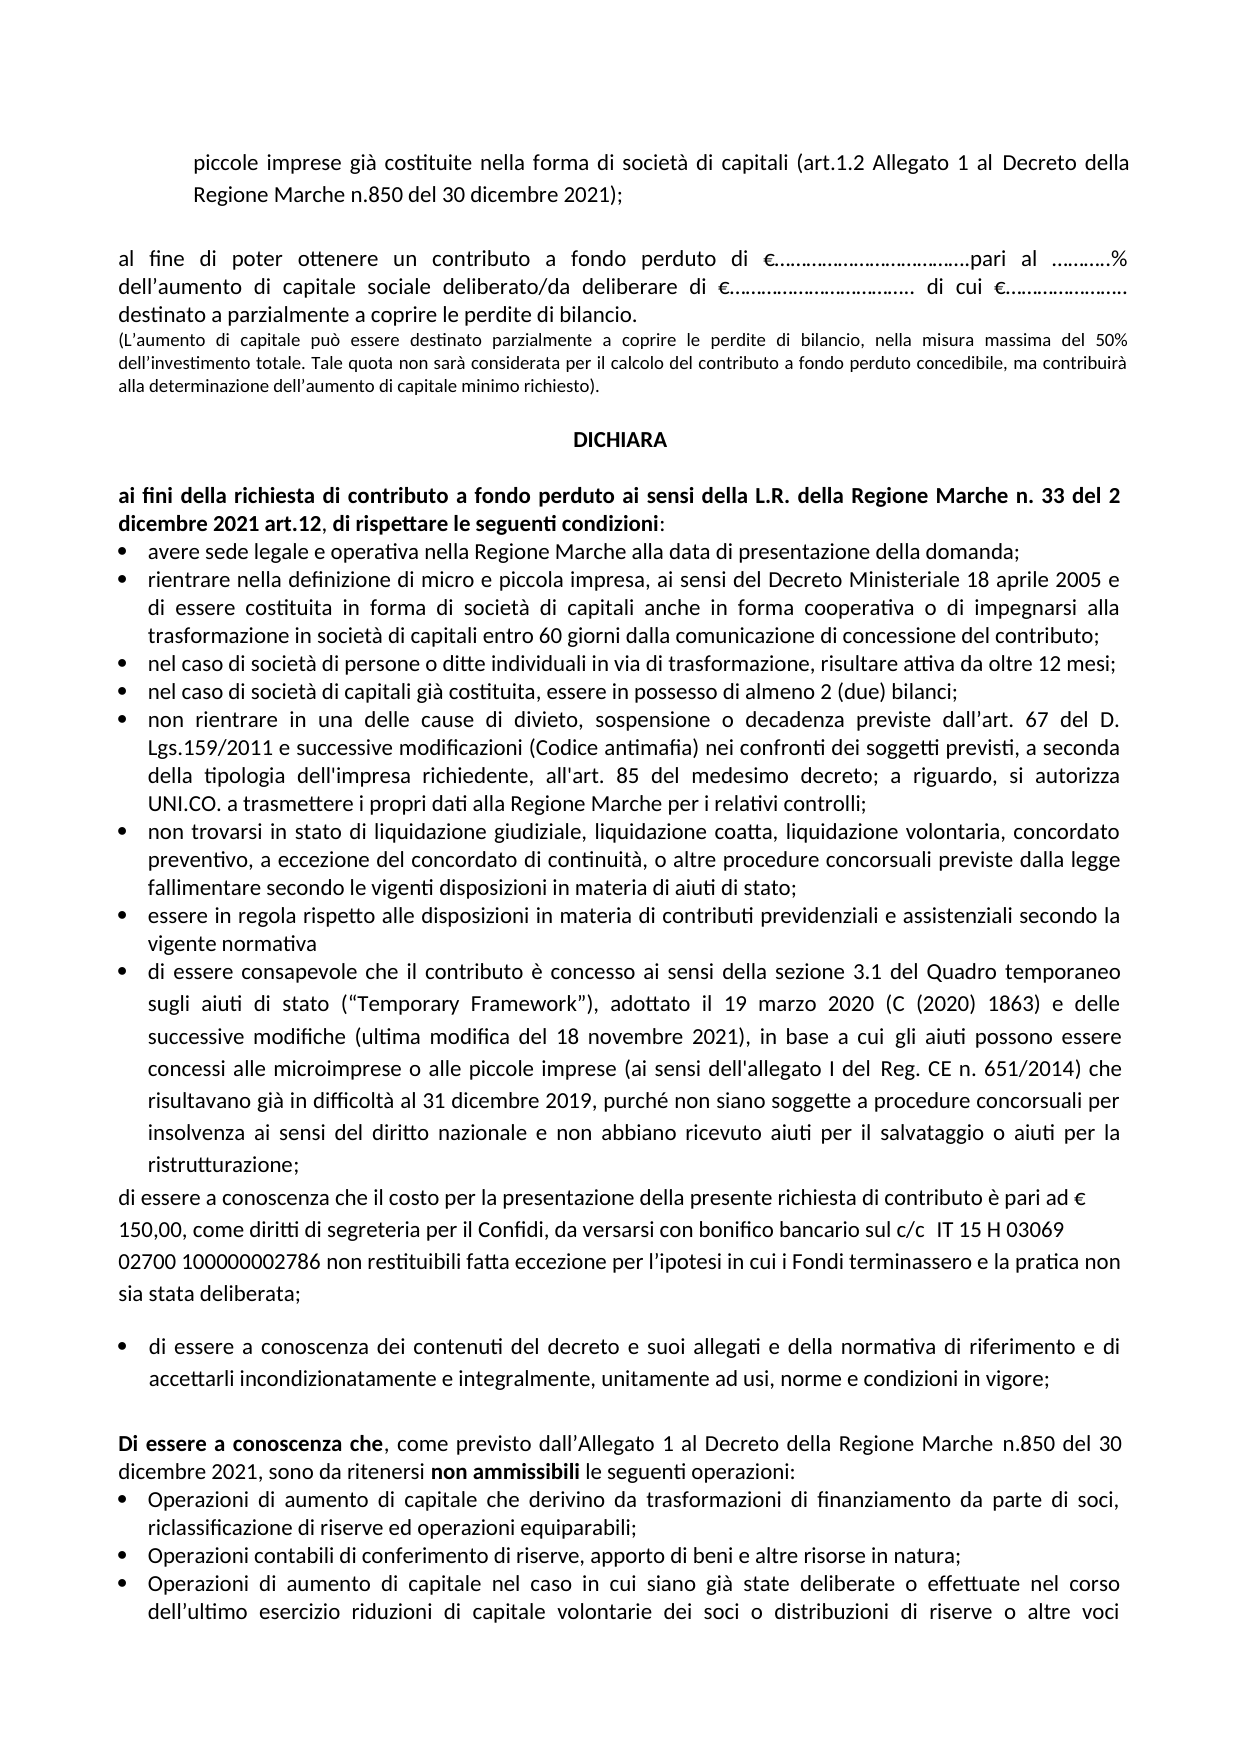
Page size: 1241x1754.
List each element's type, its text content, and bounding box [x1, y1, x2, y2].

list rientrare nella definizione di micro e piccola impresa, ai sensi del Decreto Ministeriale 18 aprile 2005 e di essere costituita in forma di società di capitali anche in forma cooperativa o di impegnarsi alla trasformazione in società di capitali entro 60 giorni dalla comunicazione di concessione del contributo; [118, 565, 1122, 649]
list Operazioni di aumento di capitale che derivino da trasformazioni di finanziamento da parte di soci, riclassificazione di riserve ed operazioni equiparabili; [118, 1485, 1122, 1541]
list nel caso di società di persone o ditte individuali in via di trasformazione, risultare attiva da oltre 12 mesi; [118, 649, 1122, 677]
text (L’aumento di capitale può essere destinato parzialmente a coprire le perdite di bilancio, nella misura massima del 50% dell’investimento totale. Tale quota non sarà considerata per il calcolo del contributo a fondo perduto concedibile, ma contribuirà alla determinazione dell’aumento di capitale minimo richiesto). [118, 328, 1130, 397]
text di essere a conoscenza che il costo per la presentazione della presente richiesta di contributo è pari ad € 150,00, come diritti di segreteria per il Confidi, da versarsi con bonifico bancario sul c/c IT 15 H 03069 02700 100000002786 non restituibili fatta eccezione per l’ipotesi in cui i Fondi terminassero e la pratica non sia stata deliberata; [118, 1183, 1122, 1307]
list avere sede legale e operativa nella Regione Marche alla data di presentazione della domanda; [118, 537, 1122, 565]
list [118, 1569, 1122, 1625]
list di essere a conoscenza dei contenuti del decreto e suoi allegati e della normativa di riferimento e di accettarli incondizionatamente e integralmente, unitamente ad usi, norme e condizioni in vigore; [118, 1332, 1122, 1392]
list non rientrare in una delle cause di divieto, sospensione o decadenza previste dall’art. 67 del D. Lgs.159/2011 e successive modificazioni (Codice antimafia) nei confronti dei soggetti previsti, a seconda della tipologia dell'impresa richiedente, all'art. 85 del medesimo decreto; a riguardo, si autorizza UNI.CO. a trasmettere i propri dati alla Regione Marche per i relativi controlli; [118, 705, 1122, 817]
text Di essere a conoscenza che, come previsto dall’Allegato 1 al Decreto della Regione Marche n.850 del 30 dicembre 2021, sono da ritenersi non ammissibili le seguenti operazioni: [118, 1429, 1122, 1485]
list di essere consapevole che il contributo è concesso ai sensi della sezione 3.1 del Quadro temporaneo sugli aiuti di stato (“Temporary Framework”), adottato il 19 marzo 2020 (C (2020) 1863) e delle successive modifiche (ultima modifica del 18 novembre 2021), in base a cui gli aiuti possono essere concessi alle microimprese o alle piccole imprese (ai sensi dell'allegato I del Reg. CE n. 651/2014) che risultavano già in difficoltà al 31 dicembre 2019, purché non siano soggette a procedure concorsuali per insolvenza ai sensi del diritto nazionale e non abbiano ricevuto aiuti per il salvataggio o aiuti per la ristrutturazione; [118, 957, 1122, 1178]
list nel caso di società di capitali già costituita, essere in possesso di almeno 2 (due) bilanci; [118, 677, 1122, 705]
text DICHIARA [118, 425, 1122, 453]
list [156, 148, 1130, 208]
text ai fini della richiesta di contributo a fondo perduto ai sensi della L.R. della Regione Marche n. 33 del 2 dicembre 2021 art.12, di rispettare le seguenti condizioni: [118, 481, 1122, 537]
list Operazioni contabili di conferimento di riserve, apporto di beni e altre risorse in natura; [118, 1541, 1122, 1569]
list essere in regola rispetto alle disposizioni in materia di contributi previdenziali e assistenziali secondo la vigente normativa [118, 901, 1122, 957]
list non trovarsi in stato di liquidazione giudiziale, liquidazione coatta, liquidazione volontaria, concordato preventivo, a eccezione del concordato di continuità, o altre procedure concorsuali previste dalla legge fallimentare secondo le vigenti disposizioni in materia di aiuti di stato; [118, 817, 1122, 901]
text al fine di poter ottenere un contributo a fondo perduto di €……………………………….pari al ………..% dell’aumento di capitale sociale deliberato/da deliberare di €…………………………….. di cui €………………….. destinato a parzialmente a coprire le perdite di bilancio. [118, 244, 1130, 328]
